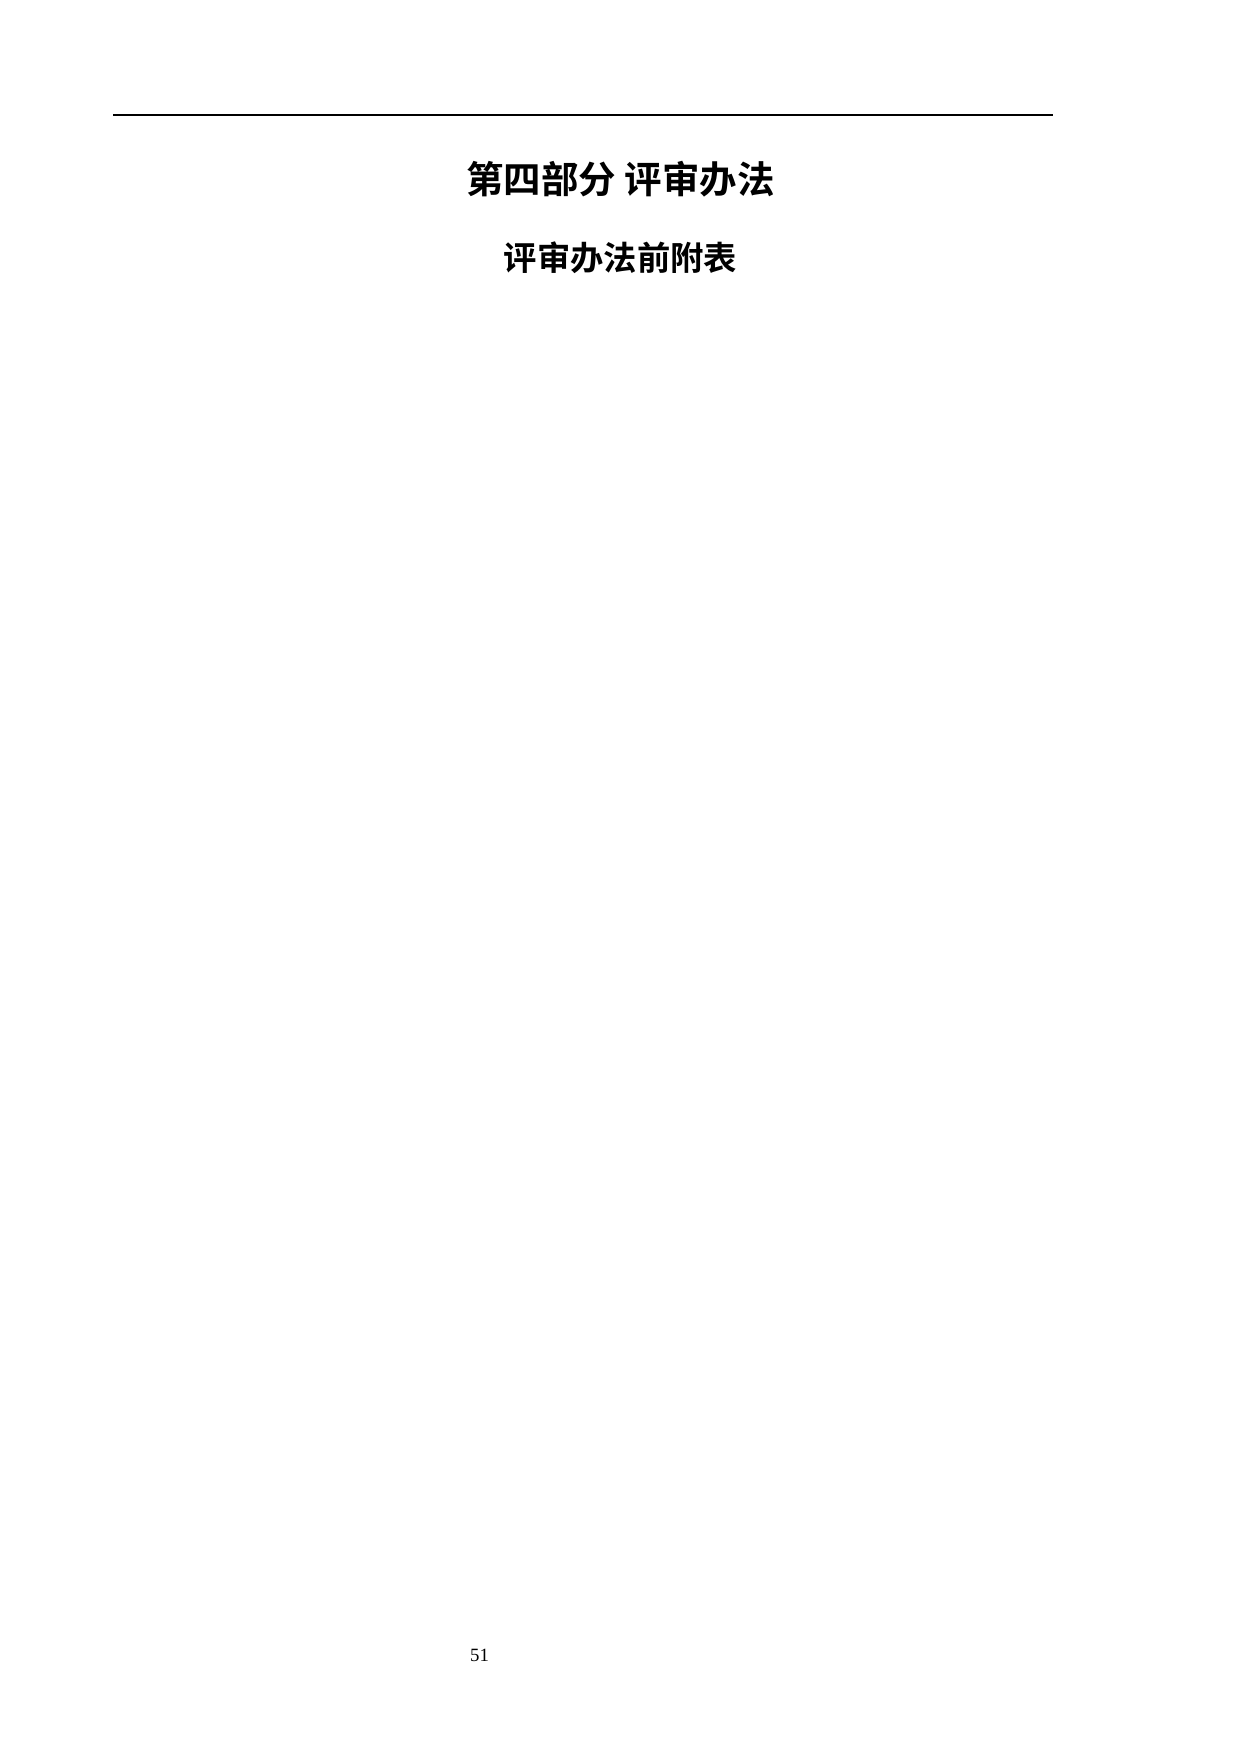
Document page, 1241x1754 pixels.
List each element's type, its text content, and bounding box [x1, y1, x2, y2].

text 第四部分 评审办法 [112, 150, 1128, 204]
text 评审办法前附表 [112, 231, 1128, 279]
